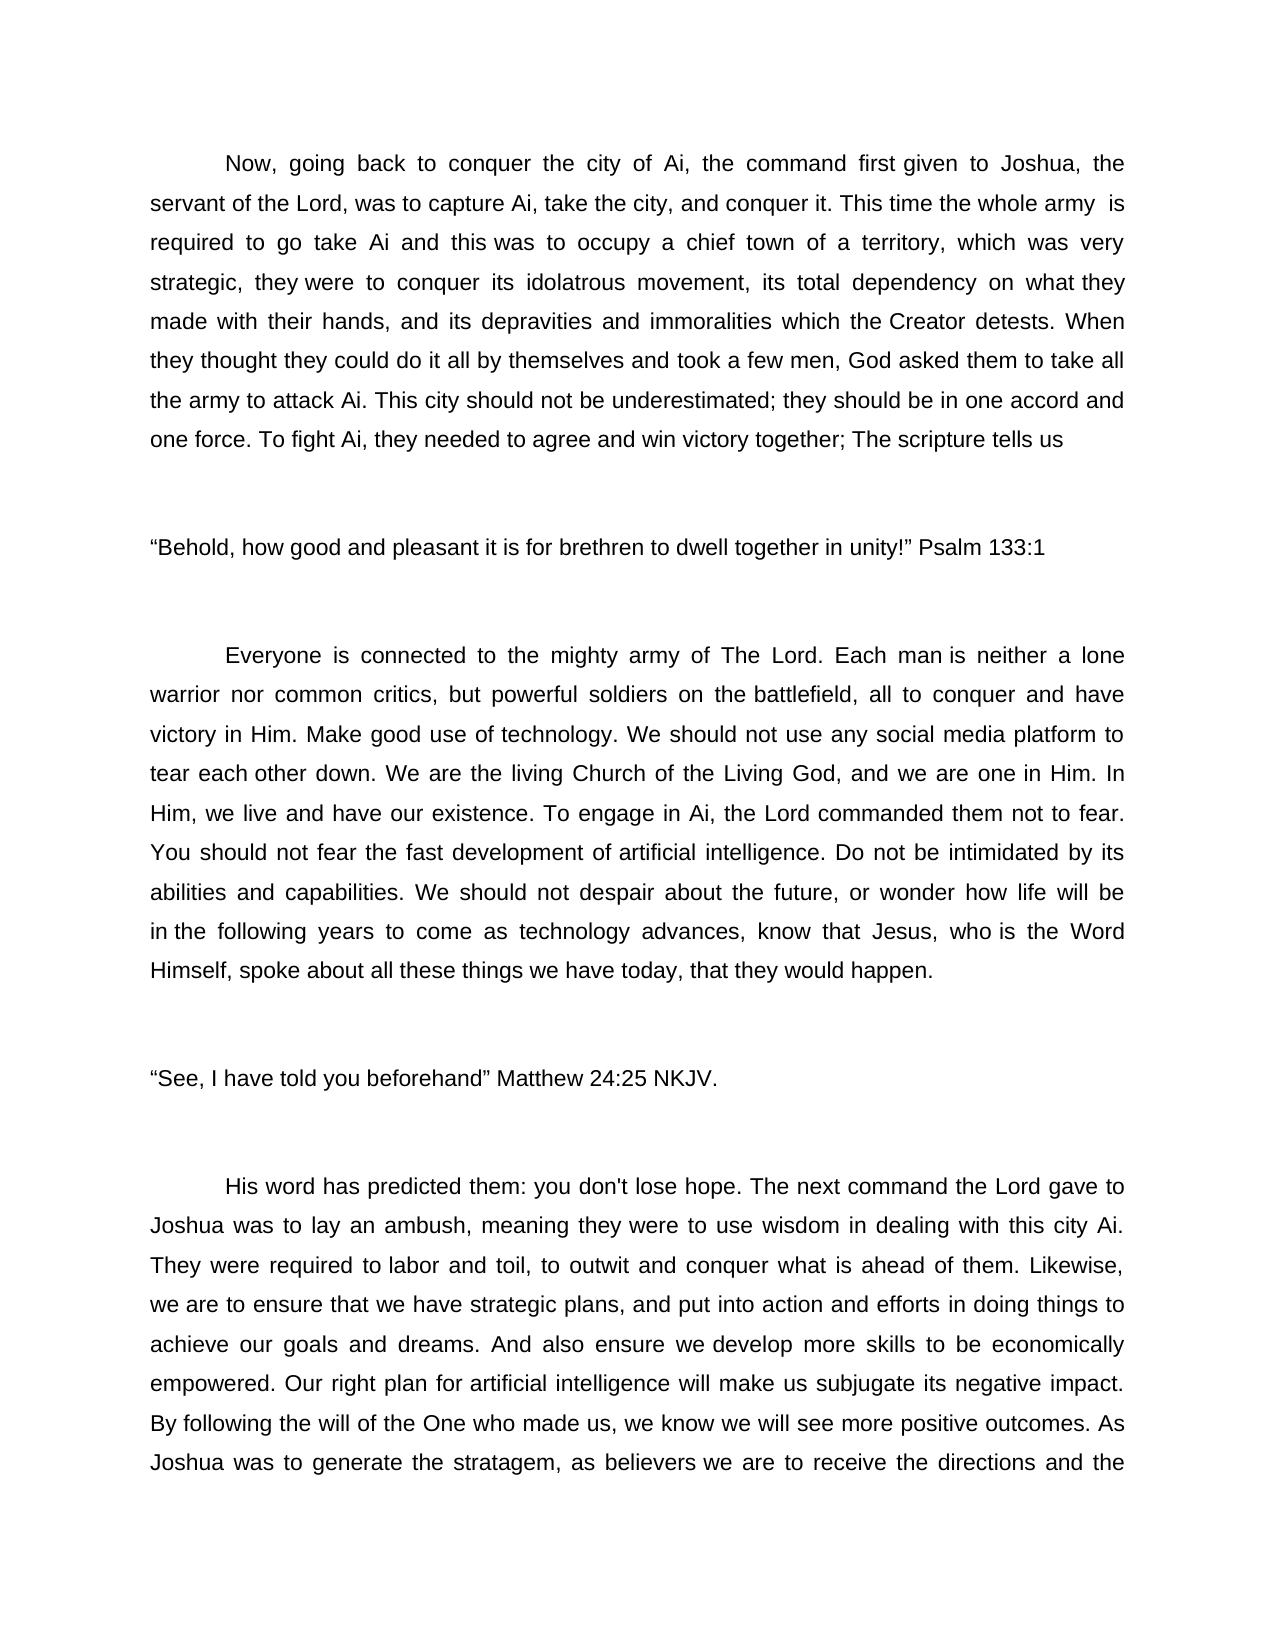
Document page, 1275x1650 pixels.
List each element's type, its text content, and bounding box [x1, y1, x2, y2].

text Now, going back to conquer the city of Ai, the command first given to Joshua, the servant of the Lord, was to capture Ai, take the city, and conquer it. This time the whole army is required to go take Ai and this was to occupy a chief town of a territory, which was very strategic, they were to conquer its idolatrous movement, its total dependency on what they made with their hands, and its depravities and immoralities which the Creator detests. When they thought they could do it all by themselves and took a few men, God asked them to take all the army to attack Ai. This city should not be underestimated; they should be in one accord and one force. To fight Ai, they needed to agree and win victory together; The scripture tells us [150, 150, 1125, 453]
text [150, 1173, 1125, 1475]
text Everyone is connected to the mighty army of The Lord. Each man is neither a lone warrior nor common critics, but powerful soldiers on the battlefield, all to conquer and have victory in Him. Make good use of technology. We should not use any social media platform to tear each other down. We are the living Church of the Living God, and we are one in Him. In Him, we live and have our existence. To engage in Ai, the Lord commanded them not to fear. You should not fear the fast development of artificial intelligence. Do not be intimidated by its abilities and capabilities. We should not despair about the future, or wonder how life will be in the following years to come as technology advances, know that Jesus, who is the Word Himself, spoke about all these things we have today, that they would happen. [150, 642, 1125, 984]
text “Behold, how good and pleasant it is for brethren to dwell together in unity!” Psalm 133:1 [150, 534, 1125, 560]
text “See, I have told you beforehand” Matthew 24:25 NKJV. [150, 1065, 1125, 1091]
